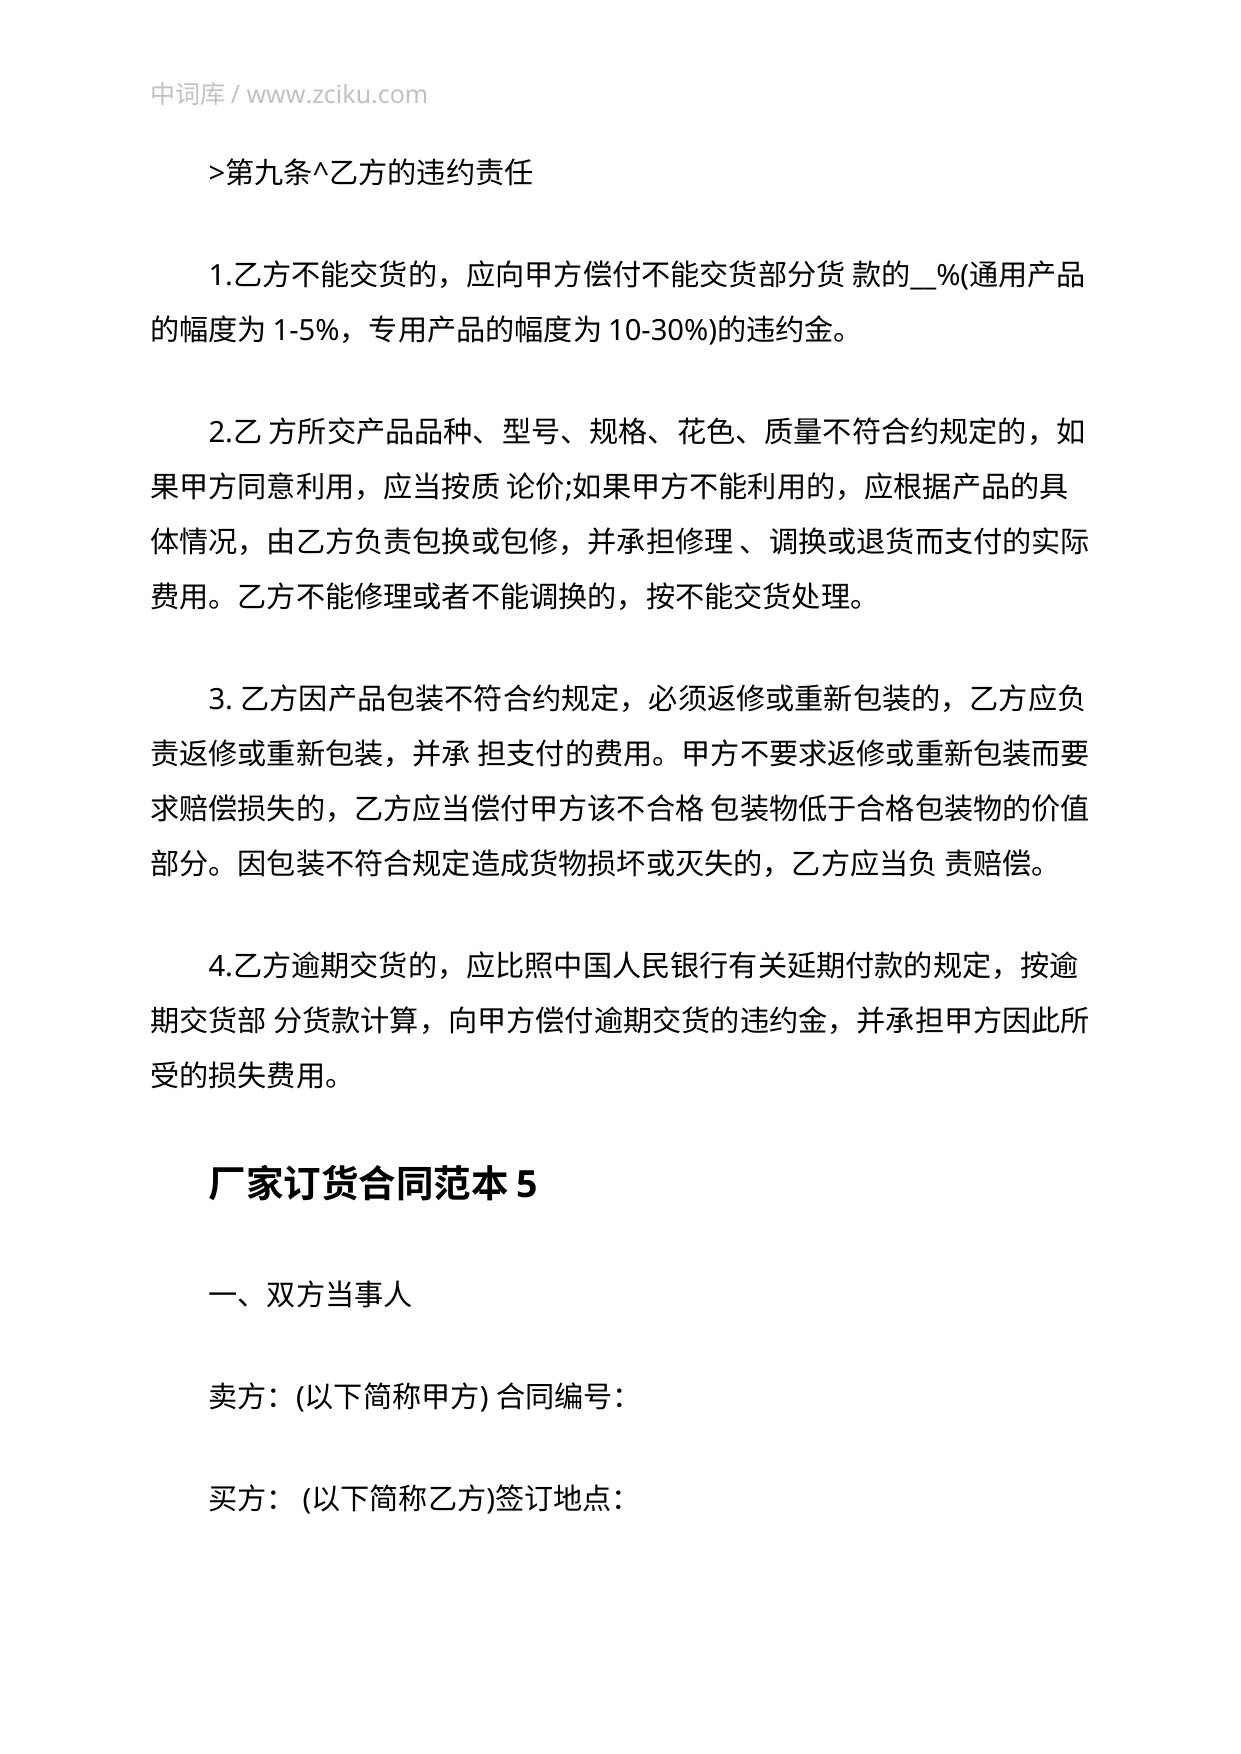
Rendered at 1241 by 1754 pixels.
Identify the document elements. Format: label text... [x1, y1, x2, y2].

text 3. 乙方因产品包装不符合约规定，必须返修或重新包装的，乙方应负责返修或重新包装，并承 担支付的费用。甲方不要求返修或重新包装而要求赔偿损失的，乙方应当偿付甲方该不合格 包装物低于合格包装物的价值部分。因包装不符合规定造成货物损坏或灭失的，乙方应当负 责赔偿。 [150, 676, 1090, 883]
text >第九条^乙方的违约责任 [150, 150, 1090, 192]
text 一、双方当事人 [150, 1271, 1090, 1314]
text 1.乙方不能交货的，应向甲方偿付不能交货部分货 款的__%(通用产品的幅度为1-5%，专用产品的幅度为10-30%)的违约金。 [150, 252, 1090, 349]
text 厂家订货合同范本5 [150, 1154, 1090, 1208]
text 2.乙 方所交产品品种、型号、规格、花色、质量不符合约规定的，如果甲方同意利用，应当按质 论价;如果甲方不能利用的，应根据产品的具体情况，由乙方负责包换或包修，并承担修理 、调换或退货而支付的实际费用。乙方不能修理或者不能调换的，按不能交货处理。 [150, 409, 1090, 616]
text 卖方：(以下简称甲方) 合同编号： [150, 1373, 1090, 1416]
text 4.乙方逾期交货的，应比照中国人民银行有关延期付款的规定，按逾期交货部 分货款计算，向甲方偿付逾期交货的违约金，并承担甲方因此所受的损失费用。 [150, 942, 1090, 1094]
text 买方： (以下简称乙方)签订地点： [150, 1475, 1090, 1518]
